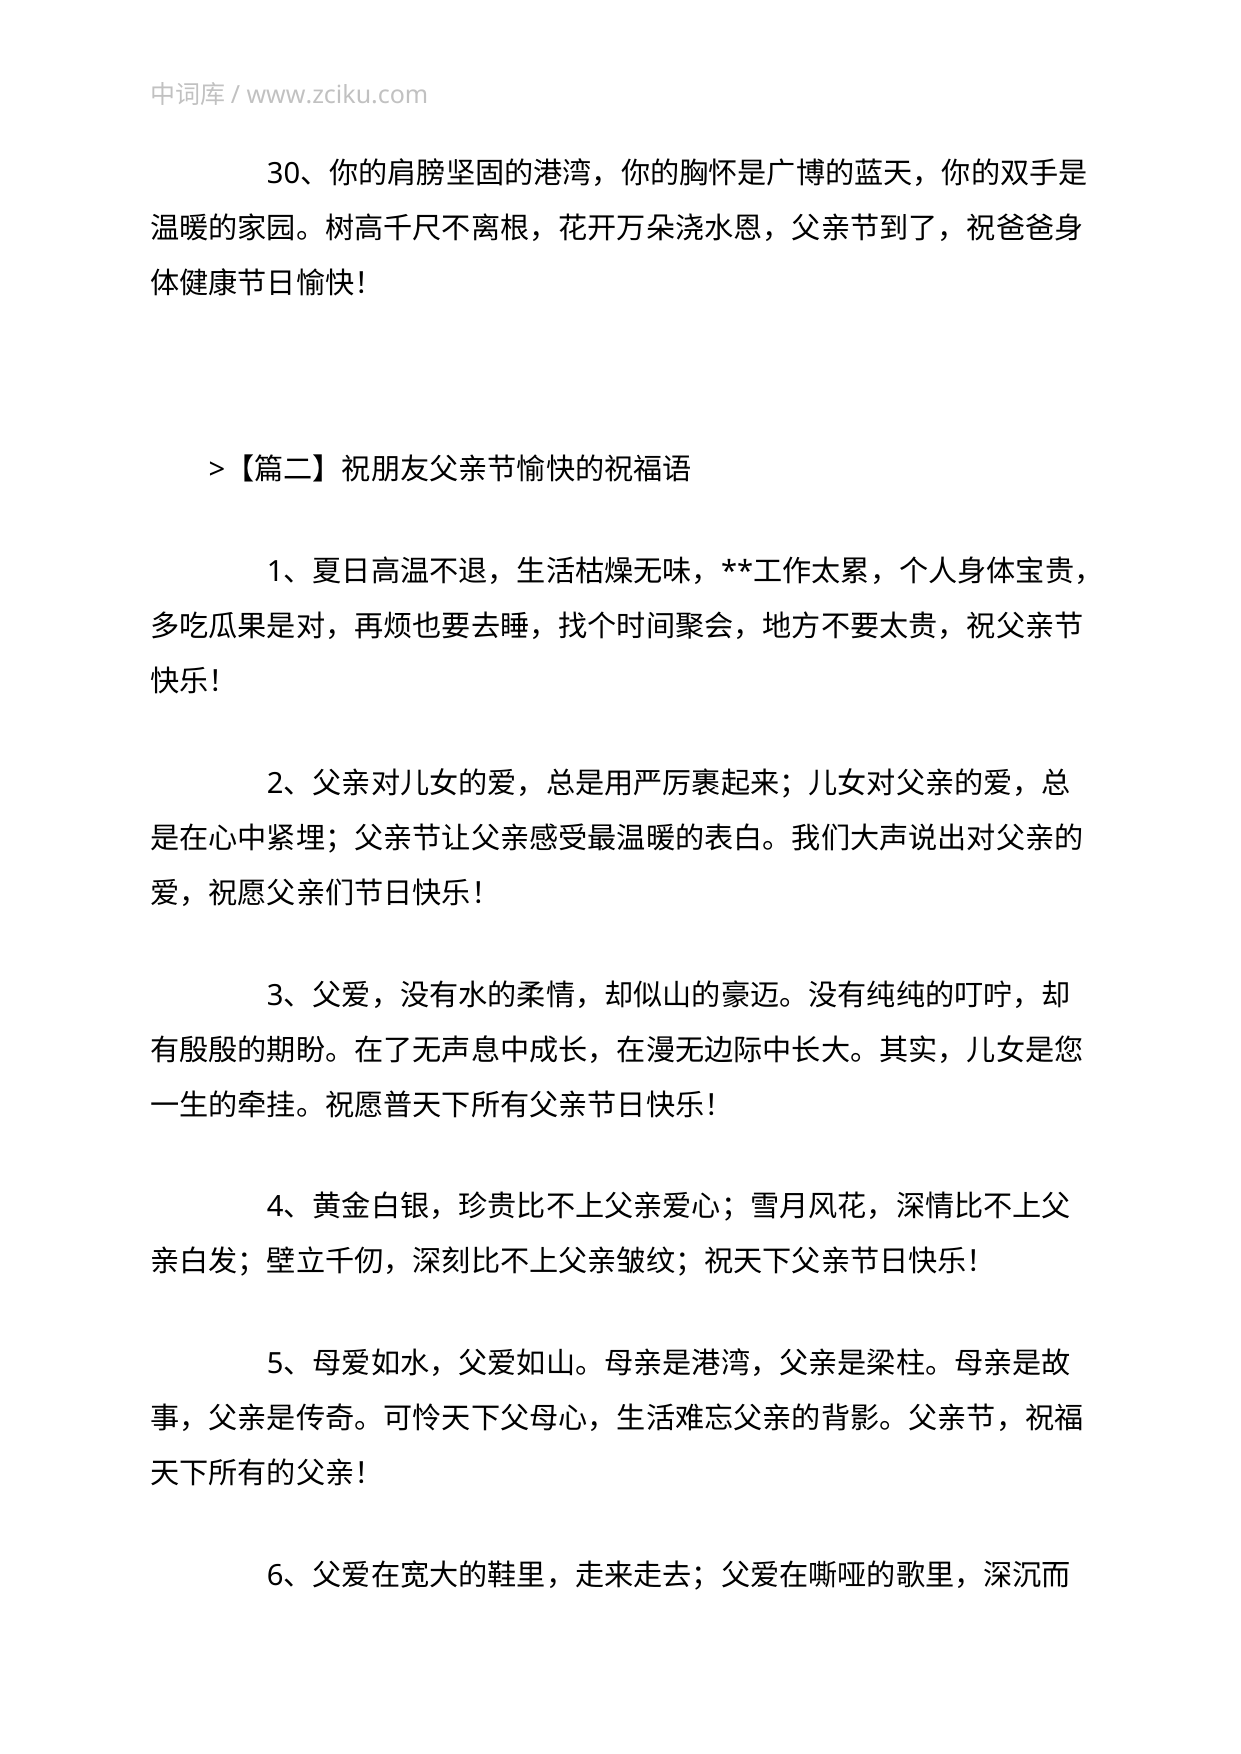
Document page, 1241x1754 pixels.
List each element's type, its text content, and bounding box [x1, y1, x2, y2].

text 3、父爱，没有水的柔情，却似山的豪迈。没有纯纯的叮咛，却有殷殷的期盼。在了无声息中成长，在漫无边际中长大。其实，儿女是您一生的牵挂。祝愿普天下所有父亲节日快乐！ [150, 971, 1090, 1123]
text >【篇二】祝朋友父亲节愉快的祝福语 [150, 446, 1090, 488]
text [150, 1551, 1090, 1594]
text 2、父亲对儿女的爱，总是用严厉裹起来；儿女对父亲的爱，总是在心中紧埋；父亲节让父亲感受最温暖的表白。我们大声说出对父亲的爱，祝愿父亲们节日快乐！ [150, 759, 1090, 912]
text 30、你的肩膀坚固的港湾，你的胸怀是广博的蓝天，你的双手是温暖的家园。树高千尺不离根，花开万朵浇水恩，父亲节到了，祝爸爸身体健康节日愉快！ [150, 150, 1090, 302]
text 5、母爱如水，父爱如山。母亲是港湾，父亲是梁柱。母亲是故事，父亲是传奇。可怜天下父母心，生活难忘父亲的背影。父亲节，祝福天下所有的父亲！ [150, 1339, 1090, 1492]
text 1、夏日高温不退，生活枯燥无味，**工作太累，个人身体宝贵，多吃瓜果是对，再烦也要去睡，找个时间聚会，地方不要太贵，祝父亲节快乐！ [150, 548, 1090, 700]
text 4、黄金白银，珍贵比不上父亲爱心；雪月风花，深情比不上父亲白发；壁立千仞，深刻比不上父亲皱纹；祝天下父亲节日快乐！ [150, 1183, 1090, 1280]
